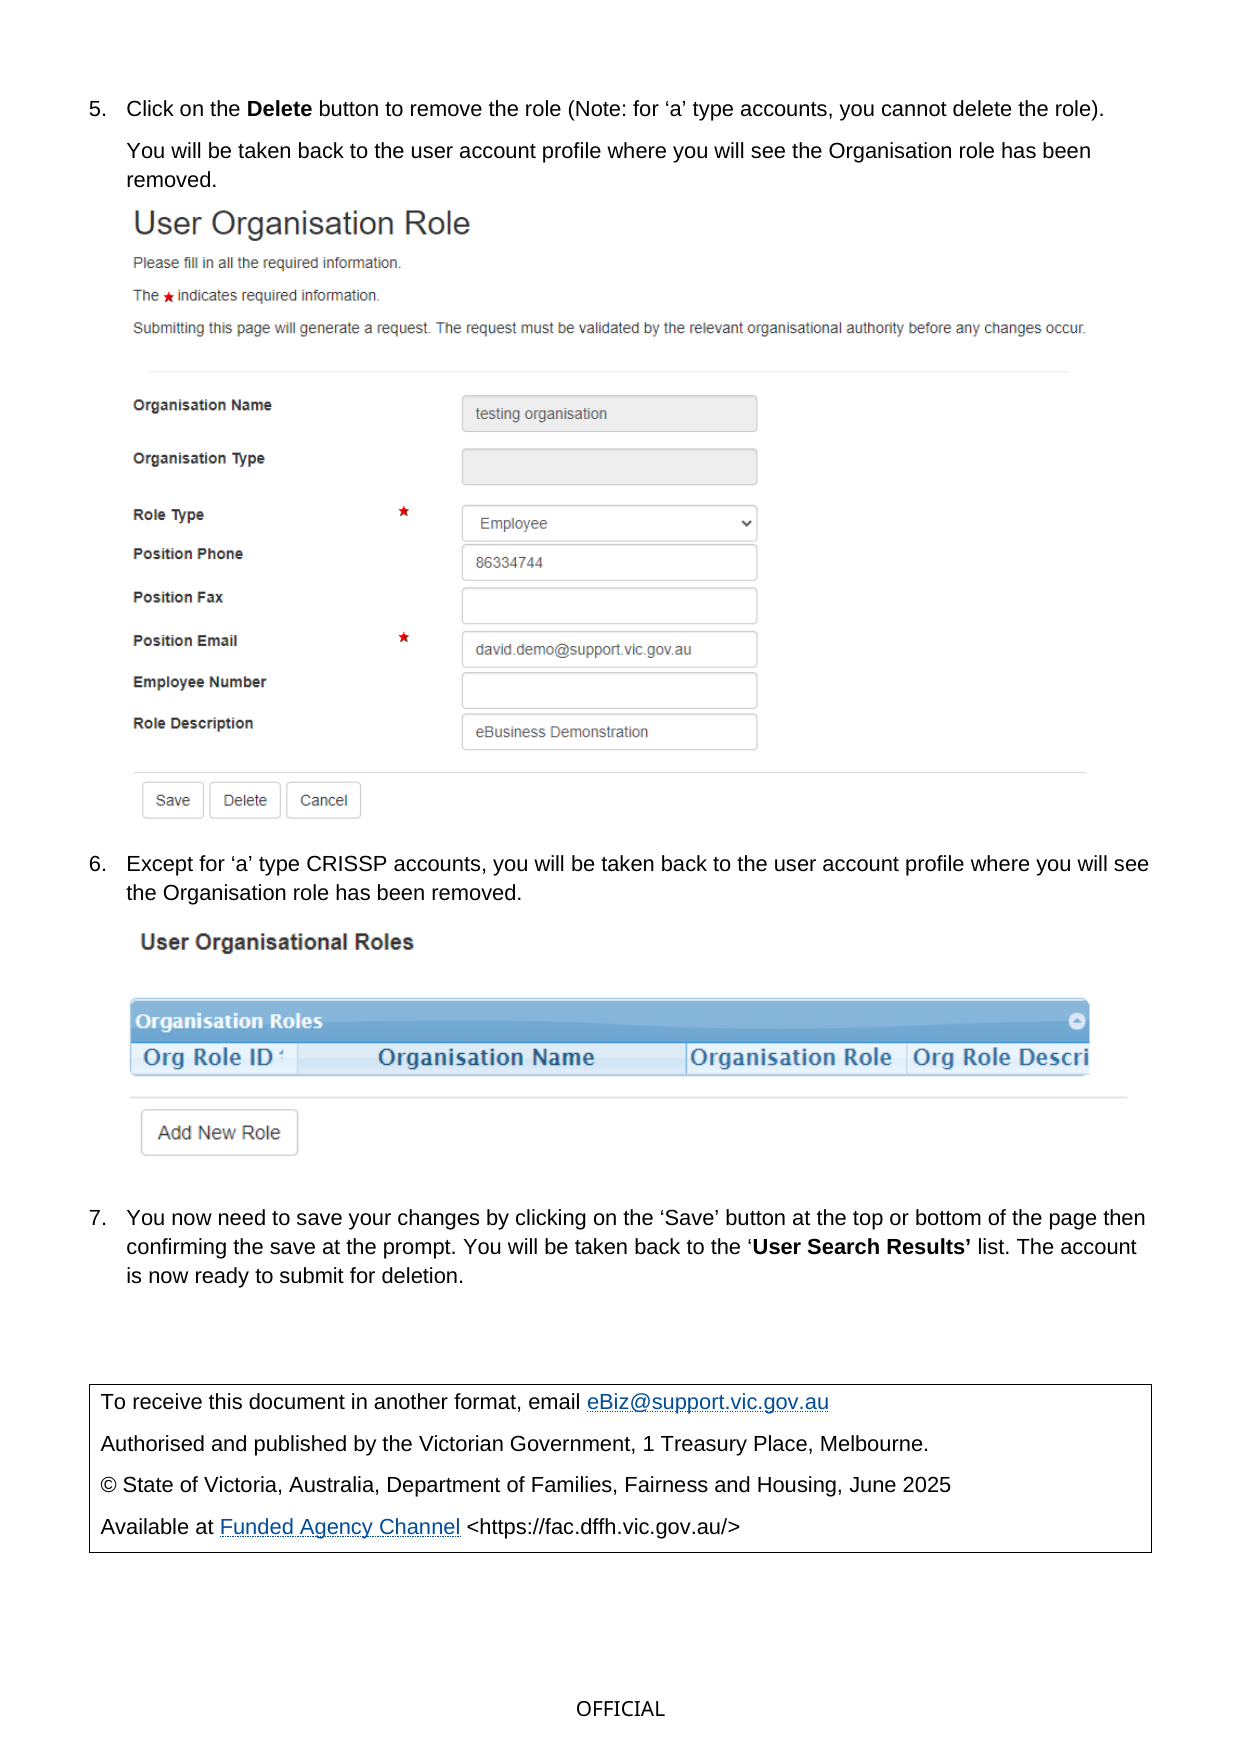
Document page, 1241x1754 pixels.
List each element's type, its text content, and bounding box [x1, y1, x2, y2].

list You now need to save your changes by clicking on the ‘Save’ button at the top or bottom of the page then confirming the save at the prompt. You will be taken back to the ‘User Search Results’ list. The account is now ready to submit for deletion. [89, 1201, 1152, 1288]
picture [126, 205, 1127, 835]
text You will be taken back to the user account profile where you will see the Organisation role has been removed. [126, 134, 1152, 192]
picture [126, 917, 1128, 1189]
list Except for ‘a’ type CRISSP accounts, you will be taken back to the user account profile where you will see the Organisation role has been removed. [89, 847, 1152, 905]
list Click on the Delete button to remove the role (Note: for ‘a’ type accounts, you cannot delete the role). [89, 92, 1152, 122]
table_header To receive this document in another format, email eBiz@support.vic.gov.au Authorised and published by the Victorian Government, 1 Treasury Place, Melbourne. © State of Victoria, Australia, Department of Families, Fairness and Housing, June 2025 Available at Funded Agency Channel <https://fac.dffh.vic.gov.au/> [90, 1385, 1151, 1552]
